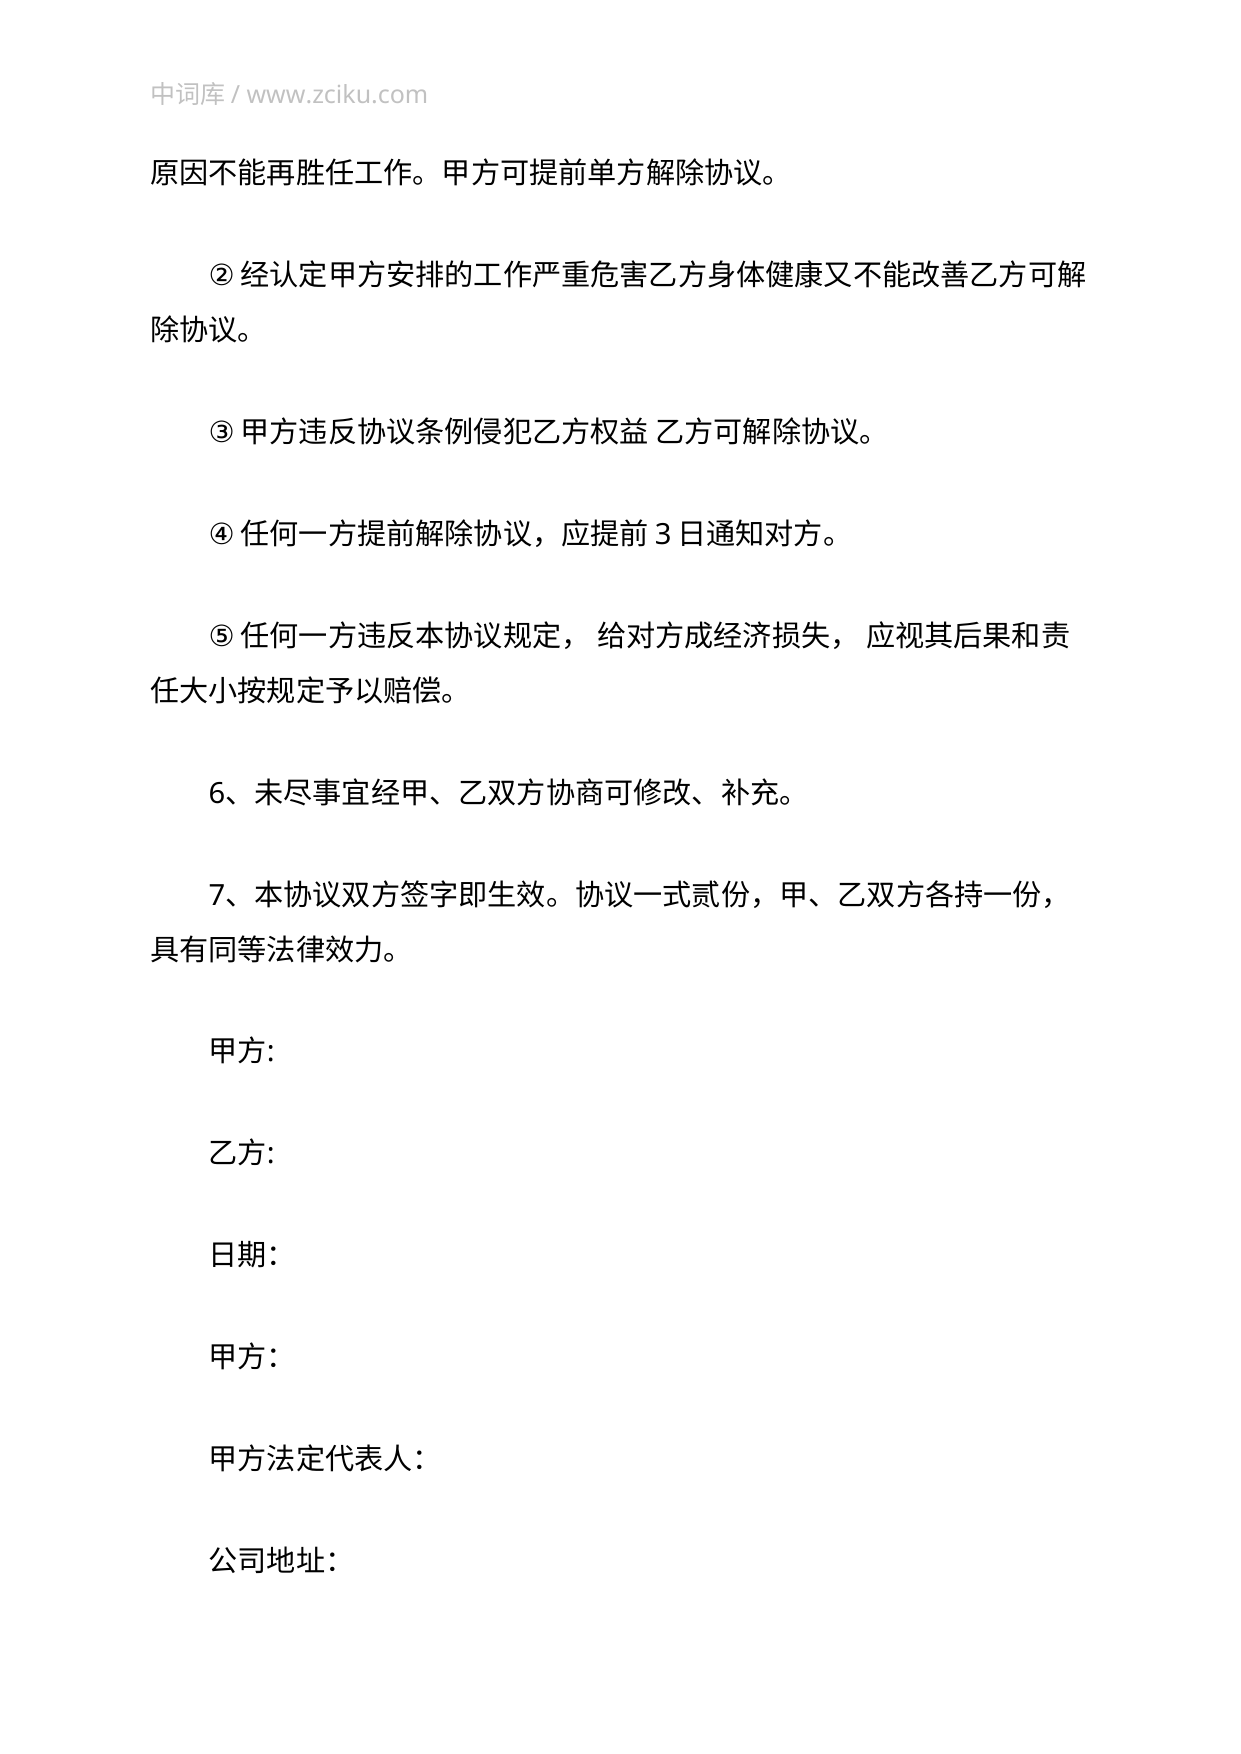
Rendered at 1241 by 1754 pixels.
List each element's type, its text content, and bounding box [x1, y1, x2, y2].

text 乙方: [150, 1130, 1090, 1172]
text 6、未尽事宜经甲、乙双方协商可修改、补充。 [150, 769, 1090, 812]
text 甲方: [150, 1028, 1090, 1070]
text ②经认定甲方安排的工作严重危害乙方身体健康又不能改善乙方可解除协议。 [150, 252, 1090, 349]
text 7、本协议双方签字即生效。协议一式贰份，甲、乙双方各持一份，具有同等法律效力。 [150, 871, 1090, 968]
text 公司地址： [150, 1537, 1090, 1579]
text 甲方： [150, 1334, 1090, 1376]
text 甲方法定代表人： [150, 1436, 1090, 1478]
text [150, 150, 1090, 192]
text ④任何一方提前解除协议，应提前3日通知对方。 [150, 511, 1090, 553]
text ⑤任何一方违反本协议规定， 给对方成经济损失， 应视其后果和责任大小按规定予以赔偿。 [150, 612, 1090, 710]
text 日期： [150, 1232, 1090, 1274]
text ③甲方违反协议条例侵犯乙方权益 乙方可解除协议。 [150, 408, 1090, 451]
